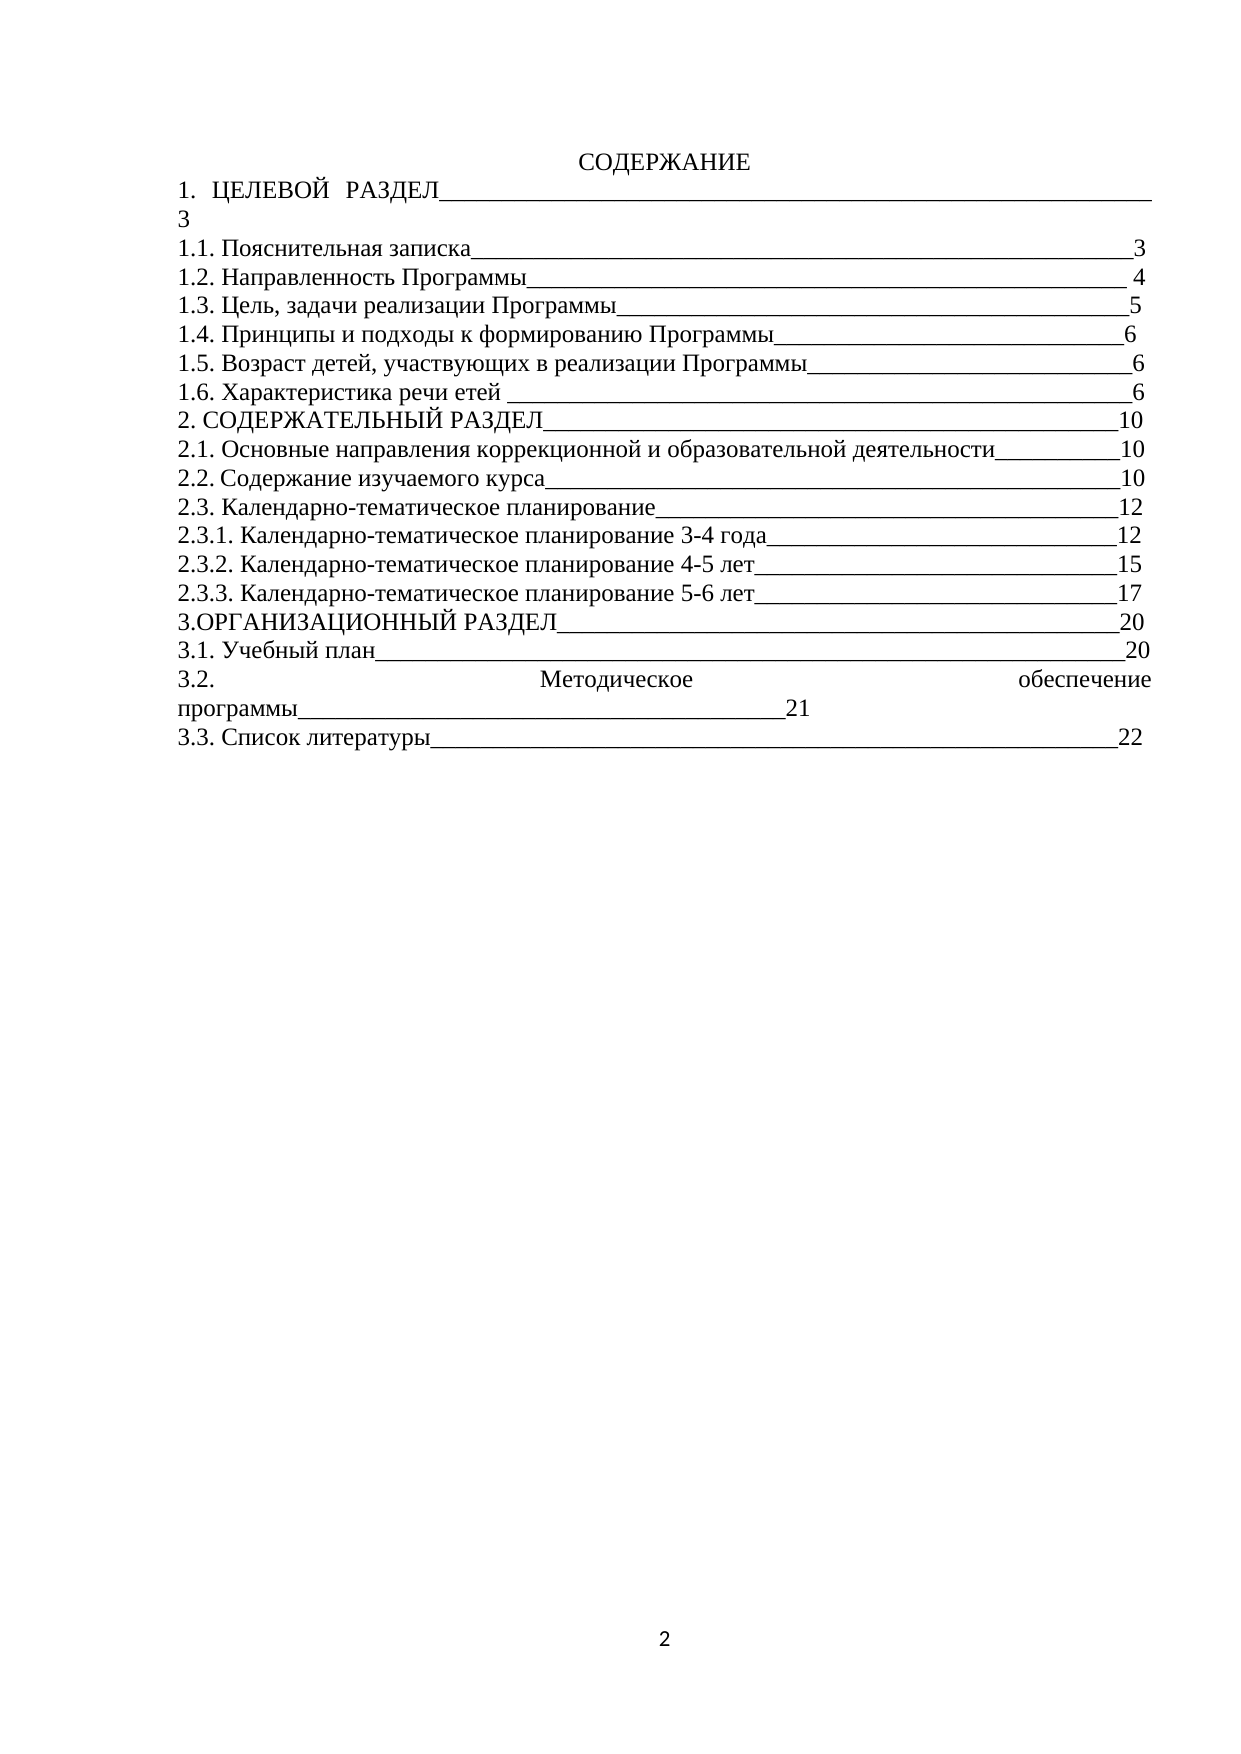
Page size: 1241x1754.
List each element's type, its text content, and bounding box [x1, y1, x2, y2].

text 2.2. Содержание изучаемого курса______________________________________________10 [177, 463, 1152, 492]
text 3.2. Методическое обеспечение программы_______________________________________21 [177, 664, 1152, 722]
text 1.4. Принципы и подходы к формированию Программы____________________________6 [177, 319, 1152, 348]
text 3.3. Список литературы_______________________________________________________22 [177, 722, 1152, 751]
text 3.1. Учебный план____________________________________________________________20 [177, 636, 1152, 664]
text СОДЕРЖАНИЕ [177, 147, 1152, 176]
text 2. СОДЕРЖАТЕЛЬНЫЙ РАЗДЕЛ______________________________________________10 [177, 406, 1152, 434]
text 2.3.2. Календарно-тематическое планирование 4-5 лет_____________________________15 [177, 549, 1152, 578]
text 1.2. Направленность Программы________________________________________________ 4 [177, 262, 1152, 291]
text 2.3.1. Календарно-тематическое планирование 3-4 года____________________________12 [177, 521, 1152, 549]
text 3.ОРГАНИЗАЦИОННЫЙ РАЗДЕЛ_____________________________________________20 [177, 607, 1152, 636]
text 2.3.3. Календарно-тематическое планирование 5-6 лет_____________________________17 [177, 578, 1152, 607]
text 1.5. Возраст детей, участвующих в реализации Программы__________________________6 [177, 348, 1152, 377]
text 1.3. Цель, задачи реализации Программы_________________________________________5 [177, 291, 1152, 319]
text 1.1. Пояснительная записка_____________________________________________________3 [177, 233, 1152, 262]
text 2.1. Основные направления коррекционной и образовательной деятельности__________10 [177, 434, 1152, 463]
text 1.6. Характеристика речи етей __________________________________________________6 [177, 377, 1152, 406]
text 2.3. Календарно-тематическое планирование_____________________________________12 [177, 492, 1152, 521]
text 1. ЦЕЛЕВОЙ РАЗДЕЛ_________________________________________________________ 3 [177, 176, 1152, 233]
